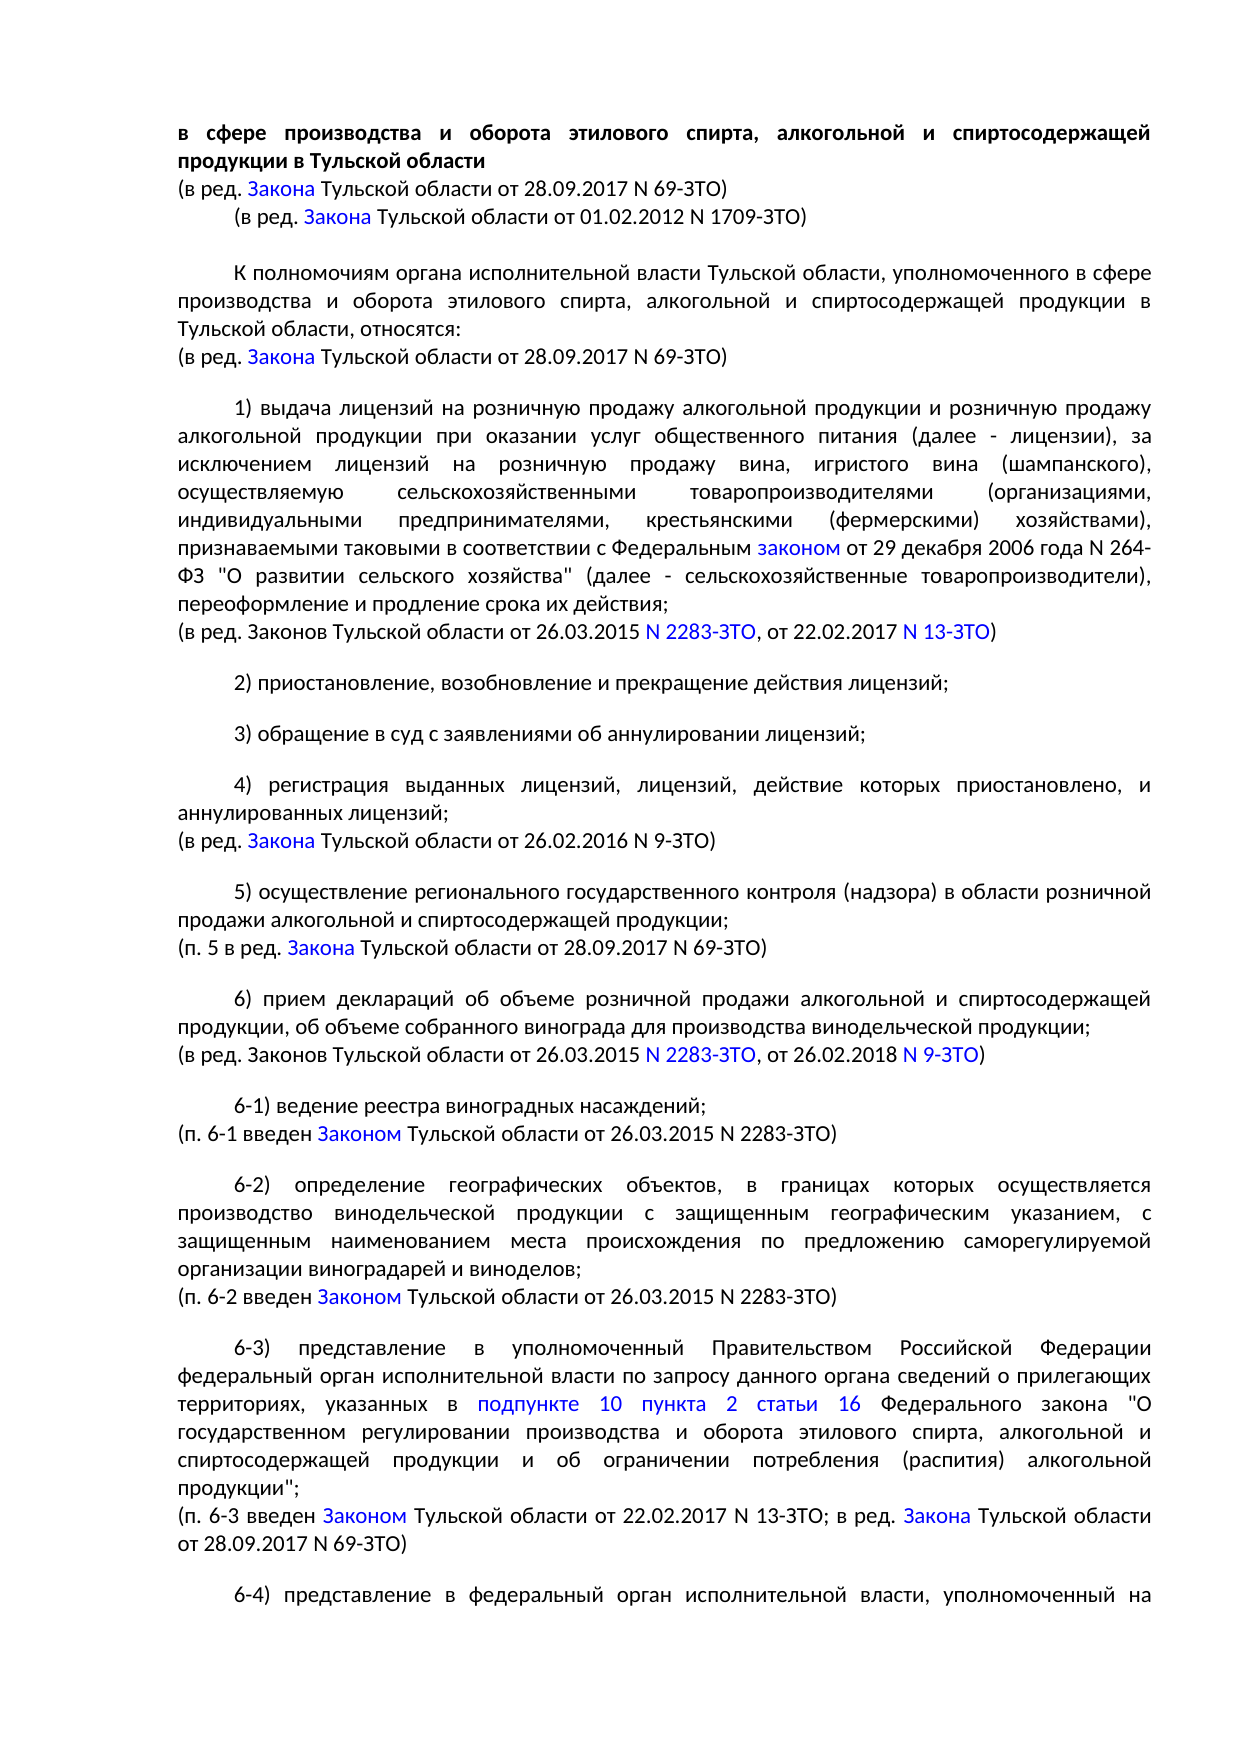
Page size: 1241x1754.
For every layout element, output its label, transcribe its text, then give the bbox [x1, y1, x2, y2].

text К полномочиям органа исполнительной власти Тульской области, уполномоченного в сфере производства и оборота этилового спирта, алкогольной и спиртосодержащей продукции в Тульской области, относятся: [177, 258, 1152, 342]
text 1) выдача лицензий на розничную продажу алкогольной продукции и розничную продажу алкогольной продукции при оказании услуг общественного питания (далее - лицензии), за исключением лицензий на розничную продажу вина, игристого вина (шампанского), осуществляемую сельскохозяйственными товаропроизводителями (организациями, индивидуальными предпринимателями, крестьянскими (фермерскими) хозяйствами), признаваемыми таковыми в соответствии с Федеральным законом от 29 декабря 2006 года N 264-ФЗ "О развитии сельского хозяйства" (далее - сельскохозяйственные товаропроизводители), переоформление и продление срока их действия; [177, 393, 1152, 617]
text (в ред. Законов Тульской области от 26.03.2015 N 2283-ЗТО, от 26.02.2018 N 9-ЗТО) [177, 1040, 1152, 1068]
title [177, 118, 1152, 174]
text (в ред. Закона Тульской области от 26.02.2016 N 9-ЗТО) [177, 826, 1152, 854]
text (п. 6-1 введен Законом Тульской области от 26.03.2015 N 2283-ЗТО) [177, 1119, 1152, 1147]
text 2) приостановление, возобновление и прекращение действия лицензий; [177, 668, 1152, 696]
text (п. 6-3 введен Законом Тульской области от 22.02.2017 N 13-ЗТО; в ред. Закона Тульской области от 28.09.2017 N 69-ЗТО) [177, 1501, 1152, 1557]
text (п. 6-2 введен Законом Тульской области от 26.03.2015 N 2283-ЗТО) [177, 1282, 1152, 1310]
text (п. 5 в ред. Закона Тульской области от 28.09.2017 N 69-ЗТО) [177, 933, 1152, 961]
text 6-2) определение географических объектов, в границах которых осуществляется производство винодельческой продукции с защищенным географическим указанием, с защищенным наименованием места происхождения по предложению саморегулируемой организации виноградарей и виноделов; [177, 1170, 1152, 1282]
text 3) обращение в суд с заявлениями об аннулировании лицензий; [177, 719, 1152, 747]
text 4) регистрация выданных лицензий, лицензий, действие которых приостановлено, и аннулированных лицензий; [177, 770, 1152, 826]
text (в ред. Закона Тульской области от 01.02.2012 N 1709-ЗТО) [177, 202, 1152, 230]
text (в ред. Закона Тульской области от 28.09.2017 N 69-ЗТО) [177, 342, 1152, 370]
text (в ред. Законов Тульской области от 26.03.2015 N 2283-ЗТО, от 22.02.2017 N 13-ЗТО) [177, 617, 1152, 645]
text 6-3) представление в уполномоченный Правительством Российской Федерации федеральный орган исполнительной власти по запросу данного органа сведений о прилегающих территориях, указанных в подпункте 10 пункта 2 статьи 16 Федерального закона "О государственном регулировании производства и оборота этилового спирта, алкогольной и спиртосодержащей продукции и об ограничении потребления (распития) алкогольной продукции"; [177, 1333, 1152, 1501]
text 6-1) ведение реестра виноградных насаждений; [177, 1091, 1152, 1119]
text (в ред. Закона Тульской области от 28.09.2017 N 69-ЗТО) [177, 174, 1152, 202]
text 6) прием деклараций об объеме розничной продажи алкогольной и спиртосодержащей продукции, об объеме собранного винограда для производства винодельческой продукции; [177, 984, 1152, 1040]
text 5) осуществление регионального государственного контроля (надзора) в области розничной продажи алкогольной и спиртосодержащей продукции; [177, 877, 1152, 933]
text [177, 1580, 1152, 1608]
